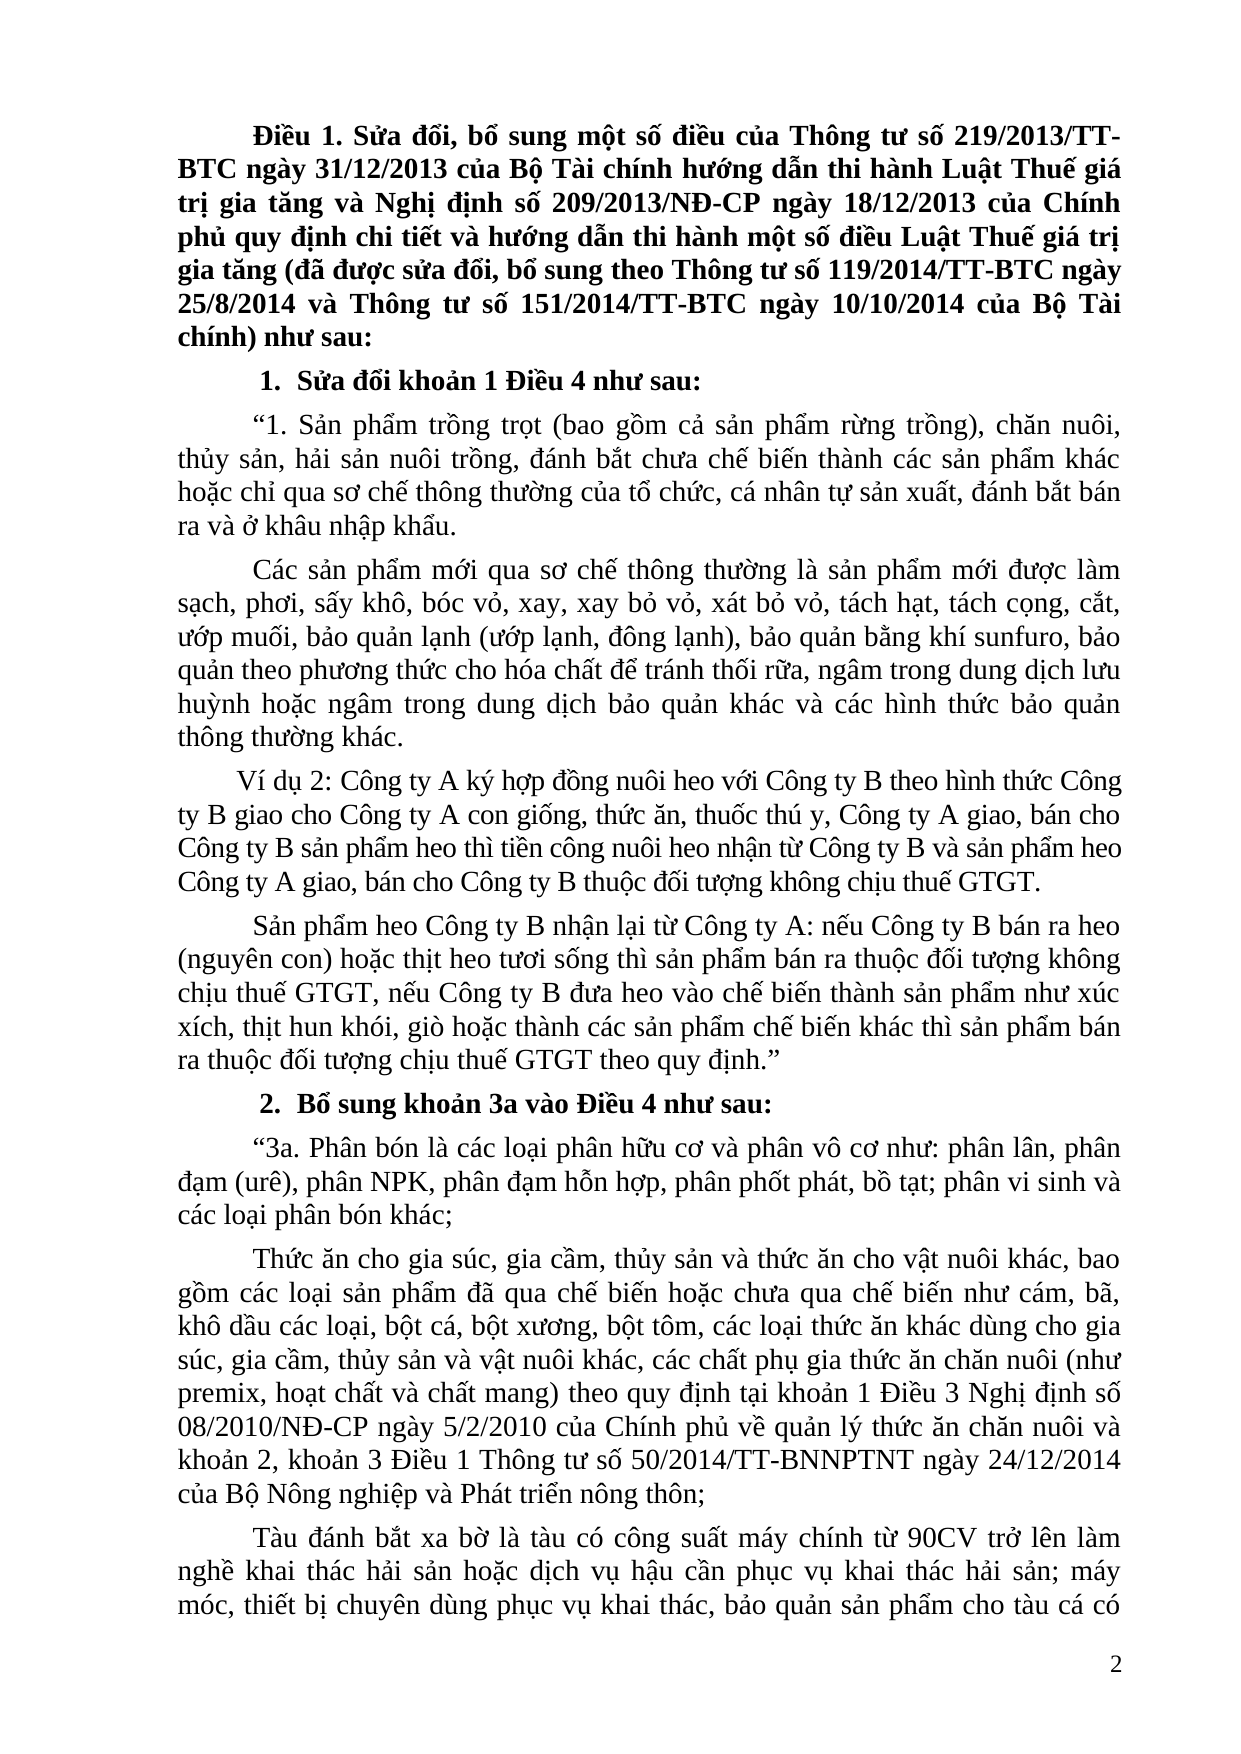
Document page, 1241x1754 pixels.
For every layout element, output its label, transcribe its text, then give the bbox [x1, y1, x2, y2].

text Các sản phẩm mới qua sơ chế thông thường là sản phẩm mới được làm sạch, phơi, sấy khô, bóc vỏ, xay, xay bỏ vỏ, xát bỏ vỏ, tách hạt, tách cọng, cắt, ướp muối, bảo quản lạnh (ướp lạnh, đông lạnh), bảo quản bằng khí sunfuro, bảo quản theo phương thức cho hóa chất để tránh thối rữa, ngâm trong dung dịch lưu huỳnh hoặc ngâm trong dung dịch bảo quản khác và các hình thức bảo quản thông thường khác. [177, 552, 1122, 753]
text Thức ăn cho gia súc, gia cầm, thủy sản và thức ăn cho vật nuôi khác, bao gồm các loại sản phẩm đã qua chế biến hoặc chưa qua chế biến như cám, bã, khô dầu các loại, bột cá, bột xương, bột tôm, các loại thức ăn khác dùng cho gia súc, gia cầm, thủy sản và vật nuôi khác, các chất phụ gia thức ăn chăn nuôi (như premix, hoạt chất và chất mang) theo quy định tại khoản 1 Điều 3 Nghị định số 08/2010/NĐ-CP ngày 5/2/2010 của Chính phủ về quản lý thức ăn chăn nuôi và khoản 2, khoản 3 Điều 1 Thông tư số 50/2014/TT-BNNPTNT ngày 24/12/2014 của Bộ Nông nghiệp và Phát triển nông thôn; [177, 1241, 1122, 1509]
text Điều 1. Sửa đổi, bổ sung một số điều của Thông tư số 219/2013/TT-BTC ngày 31/12/2013 của Bộ Tài chính hướng dẫn thi hành Luật Thuế giá trị gia tăng và Nghị định số 209/2013/NĐ-CP ngày 18/12/2013 của Chính phủ quy định chi tiết và hướng dẫn thi hành một số điều Luật Thuế giá trị gia tăng (đã được sửa đổi, bổ sung theo Thông tư số 119/2014/TT-BTC ngày 25/8/2014 và Thông tư số 151/2014/TT-BTC ngày 10/10/2014 của Bộ Tài chính) như sau: [177, 118, 1122, 353]
text “3a. Phân bón là các loại phân hữu cơ và phân vô cơ như: phân lân, phân đạm (urê), phân NPK, phân đạm hỗn hợp, phân phốt phát, bồ tạt; phân vi sinh và các loại phân bón khác; [177, 1130, 1122, 1231]
list Sửa đổi khoản 1 Điều 4 như sau: [259, 363, 1122, 397]
text “1. Sản phẩm trồng trọt (bao gồm cả sản phẩm rừng trồng), chăn nuôi, thủy sản, hải sản nuôi trồng, đánh bắt chưa chế biến thành các sản phẩm khác hoặc chỉ qua sơ chế thông thường của tổ chức, cá nhân tự sản xuất, đánh bắt bán ra và ở khâu nhập khẩu. [177, 407, 1122, 541]
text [177, 1520, 1122, 1621]
text Ví dụ 2: Công ty A ký hợp đồng nuôi heo với Công ty B theo hình thức Công ty B giao cho Công ty A con giống, thức ăn, thuốc thú y, Công ty A giao, bán cho Công ty B sản phẩm heo thì tiền công nuôi heo nhận từ Công ty B và sản phẩm heo Công ty A giao, bán cho Công ty B thuộc đối tượng không chịu thuế GTGT. [177, 763, 1122, 898]
text Sản phẩm heo Công ty B nhận lại từ Công ty A: nếu Công ty B bán ra heo (nguyên con) hoặc thịt heo tươi sống thì sản phẩm bán ra thuộc đối tượng không chịu thuế GTGT, nếu Công ty B đưa heo vào chế biến thành sản phẩm như xúc xích, thịt hun khói, giò hoặc thành các sản phẩm chế biến khác thì sản phẩm bán ra thuộc đối tượng chịu thuế GTGT theo quy định.” [177, 908, 1122, 1076]
list Bổ sung khoản 3a vào Điều 4 như sau: [259, 1086, 1122, 1120]
